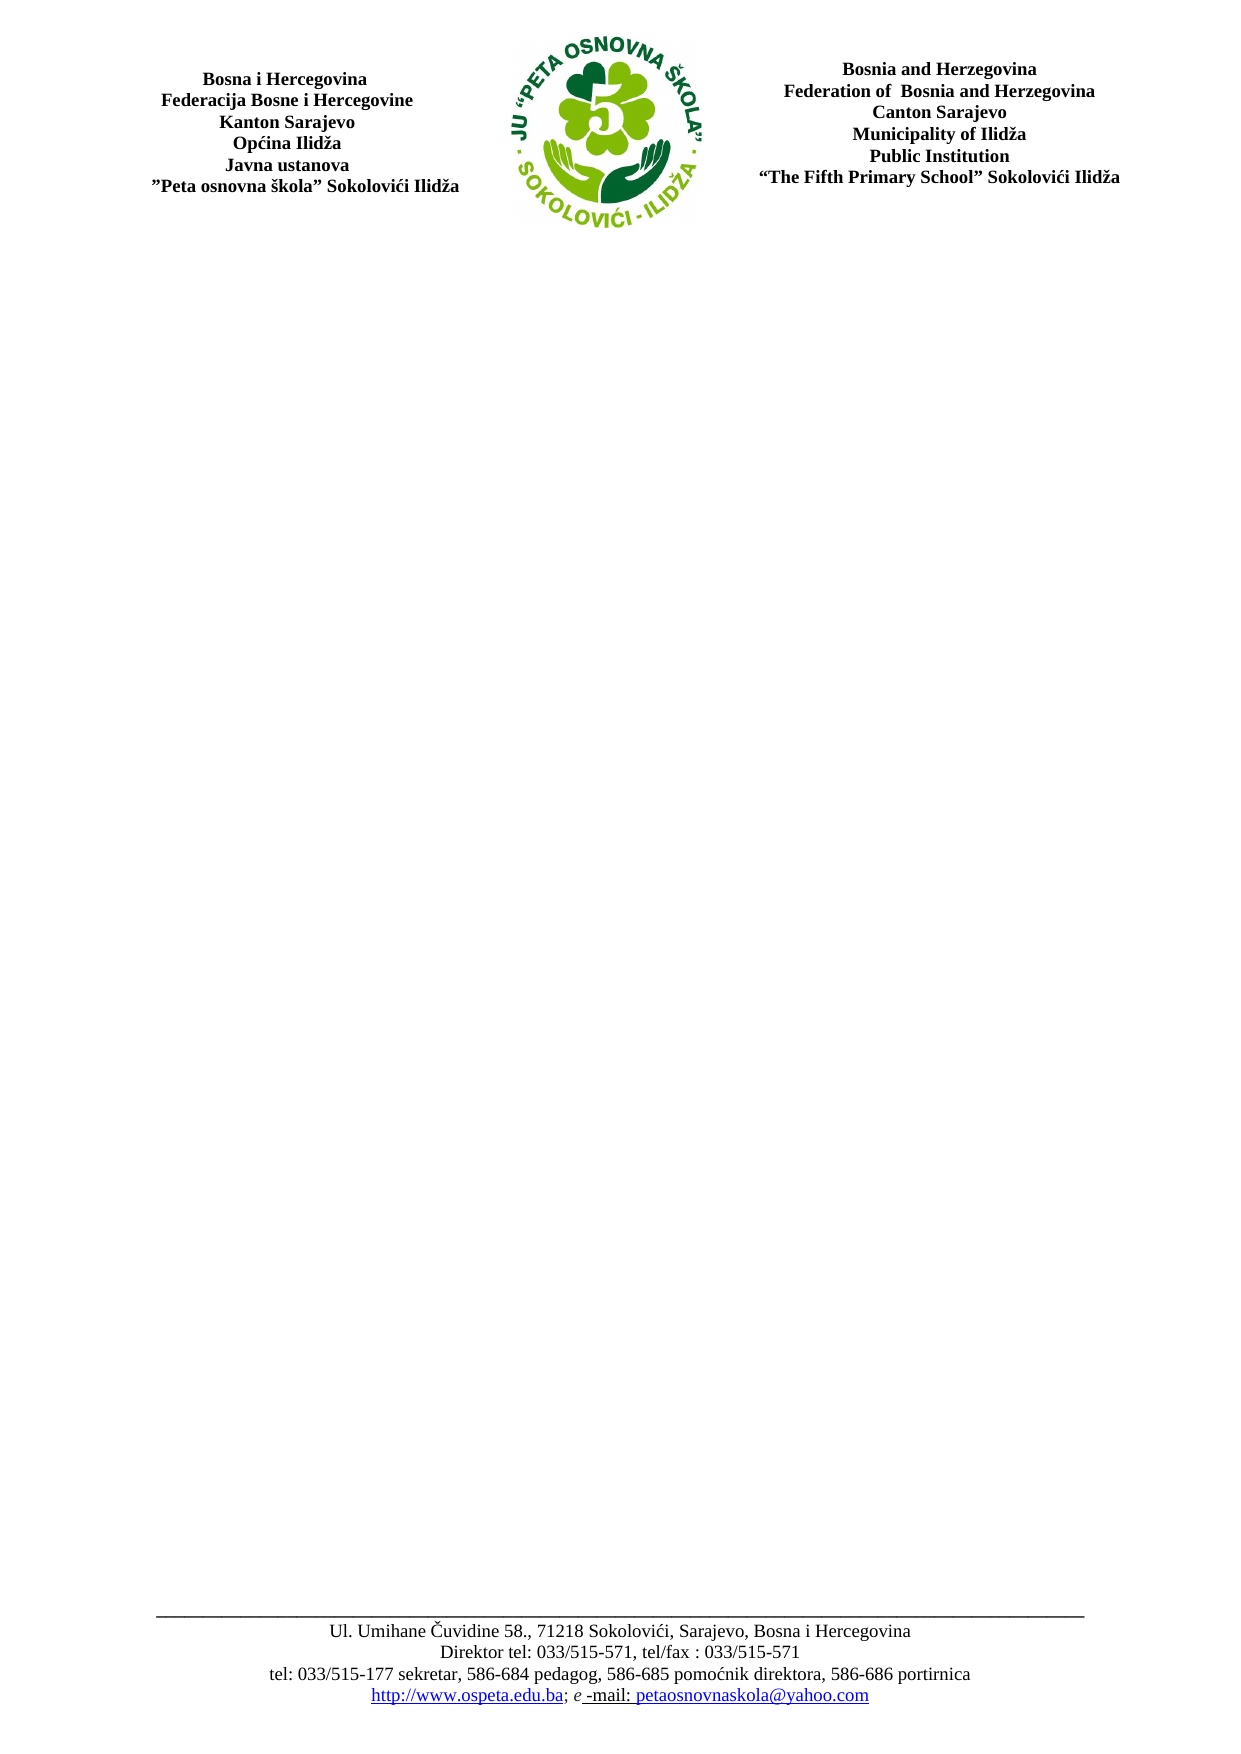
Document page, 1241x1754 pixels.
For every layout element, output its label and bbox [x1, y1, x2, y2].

picture [511, 36, 702, 228]
